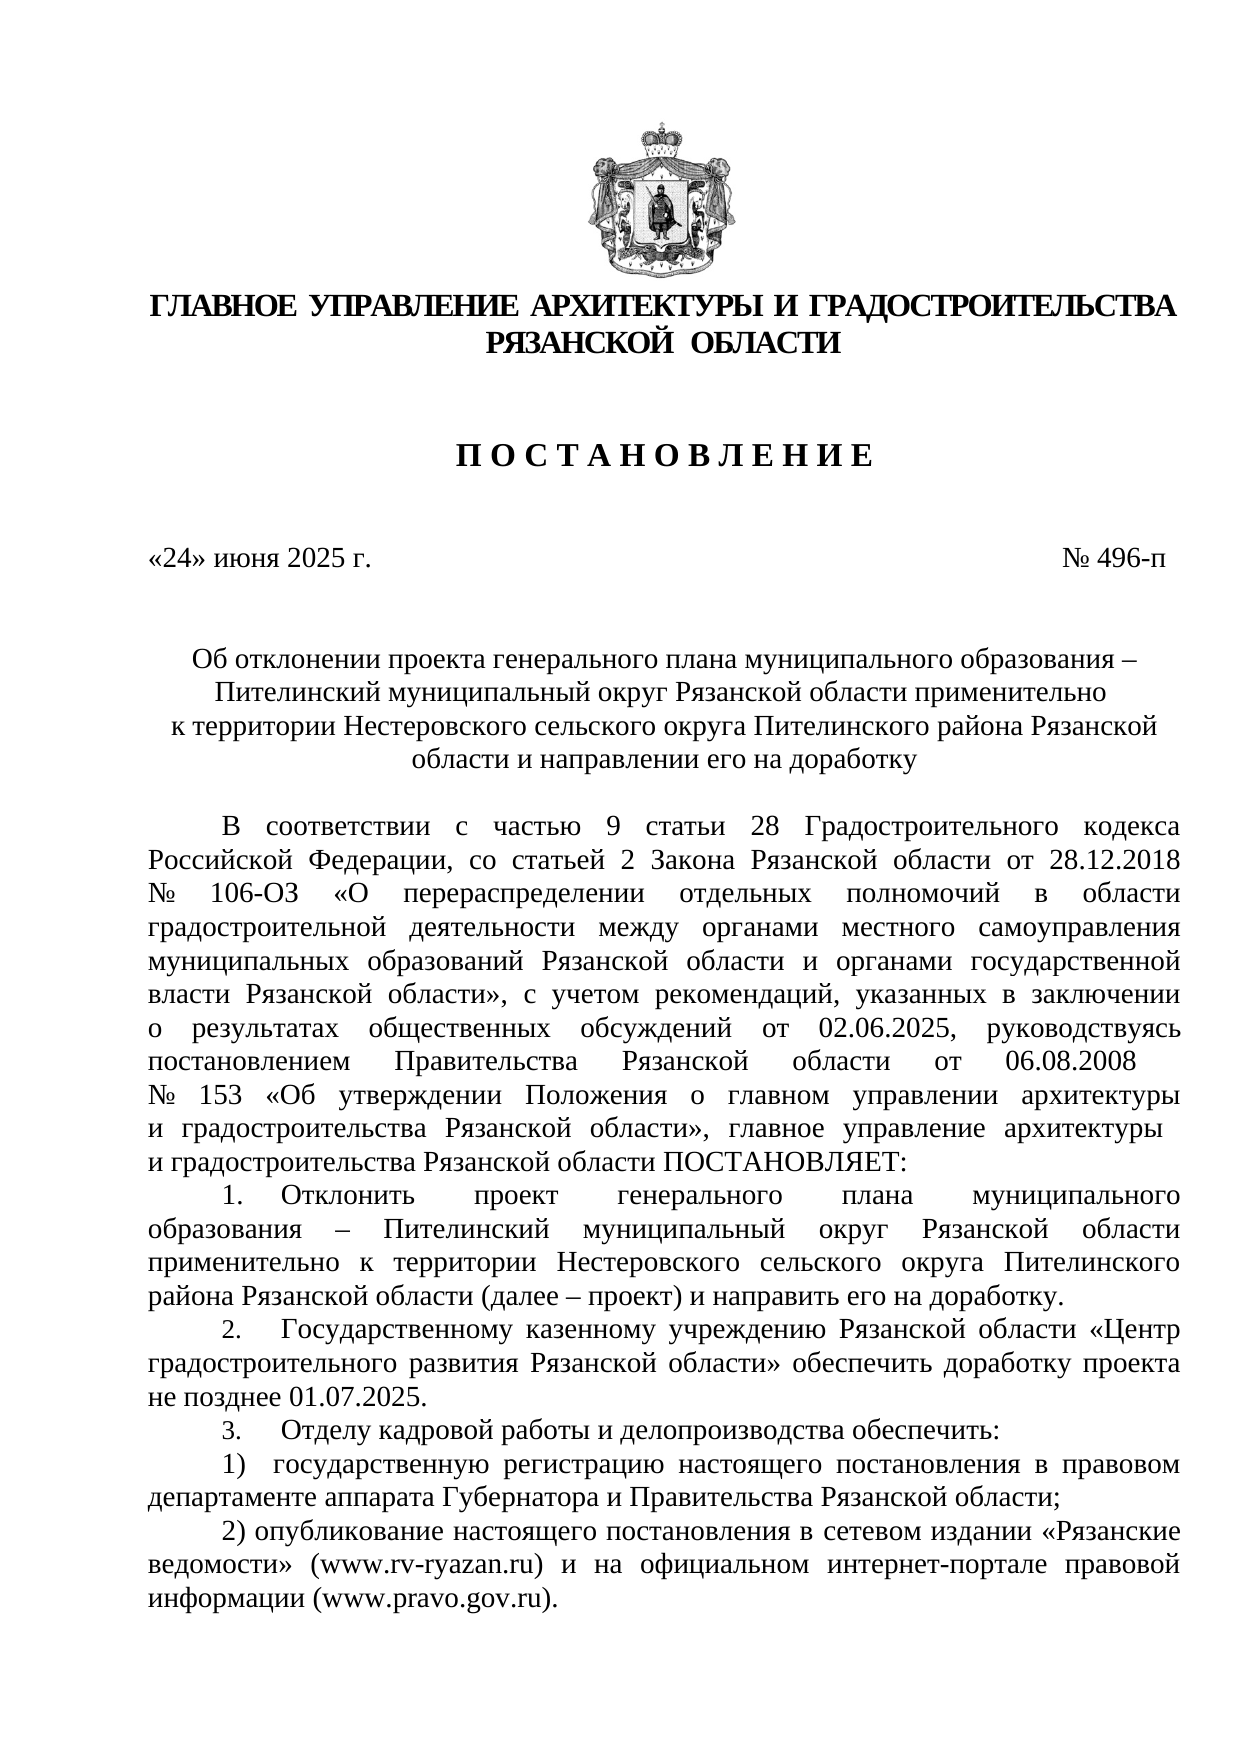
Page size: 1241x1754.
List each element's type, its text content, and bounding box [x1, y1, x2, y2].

text В соответствии с частью 9 статьи 28 Градостроительного кодекса Российской Федерации, со статьей 2 Закона Рязанской области от 28.12.2018 № 106-ОЗ «О перераспределении отдельных полномочий в области градостроительной деятельности между органами местного самоуправления муниципальных образований Рязанской области и органами государственной власти Рязанской области», с учетом рекомендаций, указанных в заключении о результатах общественных обсуждений от 02.06.2025, руководствуясь постановлением Правительства Рязанской области от 06.08.2008 № 153 «Об утверждении Положения о главном управлении архитектуры и градостроительства Рязанской области», главное управление архитектуры и градостроительства Рязанской области ПОСТАНОВЛЯЕТ: [148, 1010, 1181, 1177]
picture [587, 118, 742, 281]
text «24» июня 2025 г. № 496-п [148, 540, 1181, 574]
text В соответствии с частью 9 статьи 28 Градостроительного кодекса Российской Федерации, со статьей 2 Закона Рязанской области от 28.12.2018 № 106-ОЗ «О перераспределении отдельных полномочий в области градостроительной деятельности между органами местного самоуправления муниципальных образований Рязанской области и органами государственной власти Рязанской области», с учетом рекомендаций, указанных в заключении о результатах общественных обсуждений от 02.06.2025, руководствуясь постановлением Правительства Рязанской области от 06.08.2008 № 153 «Об утверждении Положения о главном управлении архитектуры и градостроительства Рязанской области», главное управление архитектуры и градостроительства Рязанской области ПОСТАНОВЛЯЕТ: [148, 808, 1181, 1010]
text Об отклонении проекта генерального плана муниципального образования – Пителинский муниципальный округ Рязанской области применительно к территории Нестеровского сельского округа Пителинского района Рязанской области и направлении его на доработку [148, 641, 1181, 775]
text П О С Т А Н О В Л Е Н И Е [148, 435, 1181, 473]
text 1) государственную регистрацию настоящего постановления в правовом департаменте аппарата Губернатора и Правительства Рязанской области; [148, 1446, 1181, 1513]
text ГЛАВНОЕ УПРАВЛЕНИЕ АРХИТЕКТУРЫ И ГРАДОСТРОИТЕЛЬСТВА [148, 286, 1181, 323]
list Государственному казенному учреждению Рязанской области «Центр градостроительного развития Рязанской области» обеспечить доработку проекта не позднее 01.07.2025. [148, 1312, 1181, 1412]
list Отделу кадровой работы и делопроизводства обеспечить: [148, 1412, 1181, 1446]
list Отклонить проект генерального плана муниципального образования – Пителинский муниципальный округ Рязанской области применительно к территории Нестеровского сельского округа Пителинского района Рязанской области (далее – проект) и направить его на доработку. [148, 1177, 1181, 1312]
text 2) опубликование настоящего постановления в сетевом издании «Рязанские ведомости» (www.rv-ryazan.ru) и на официальном интернет-портале правовой информации (www.pravo.gov.ru). [148, 1513, 1181, 1613]
text РЯЗАНСКОЙ ОБЛАСТИ [148, 323, 1181, 361]
